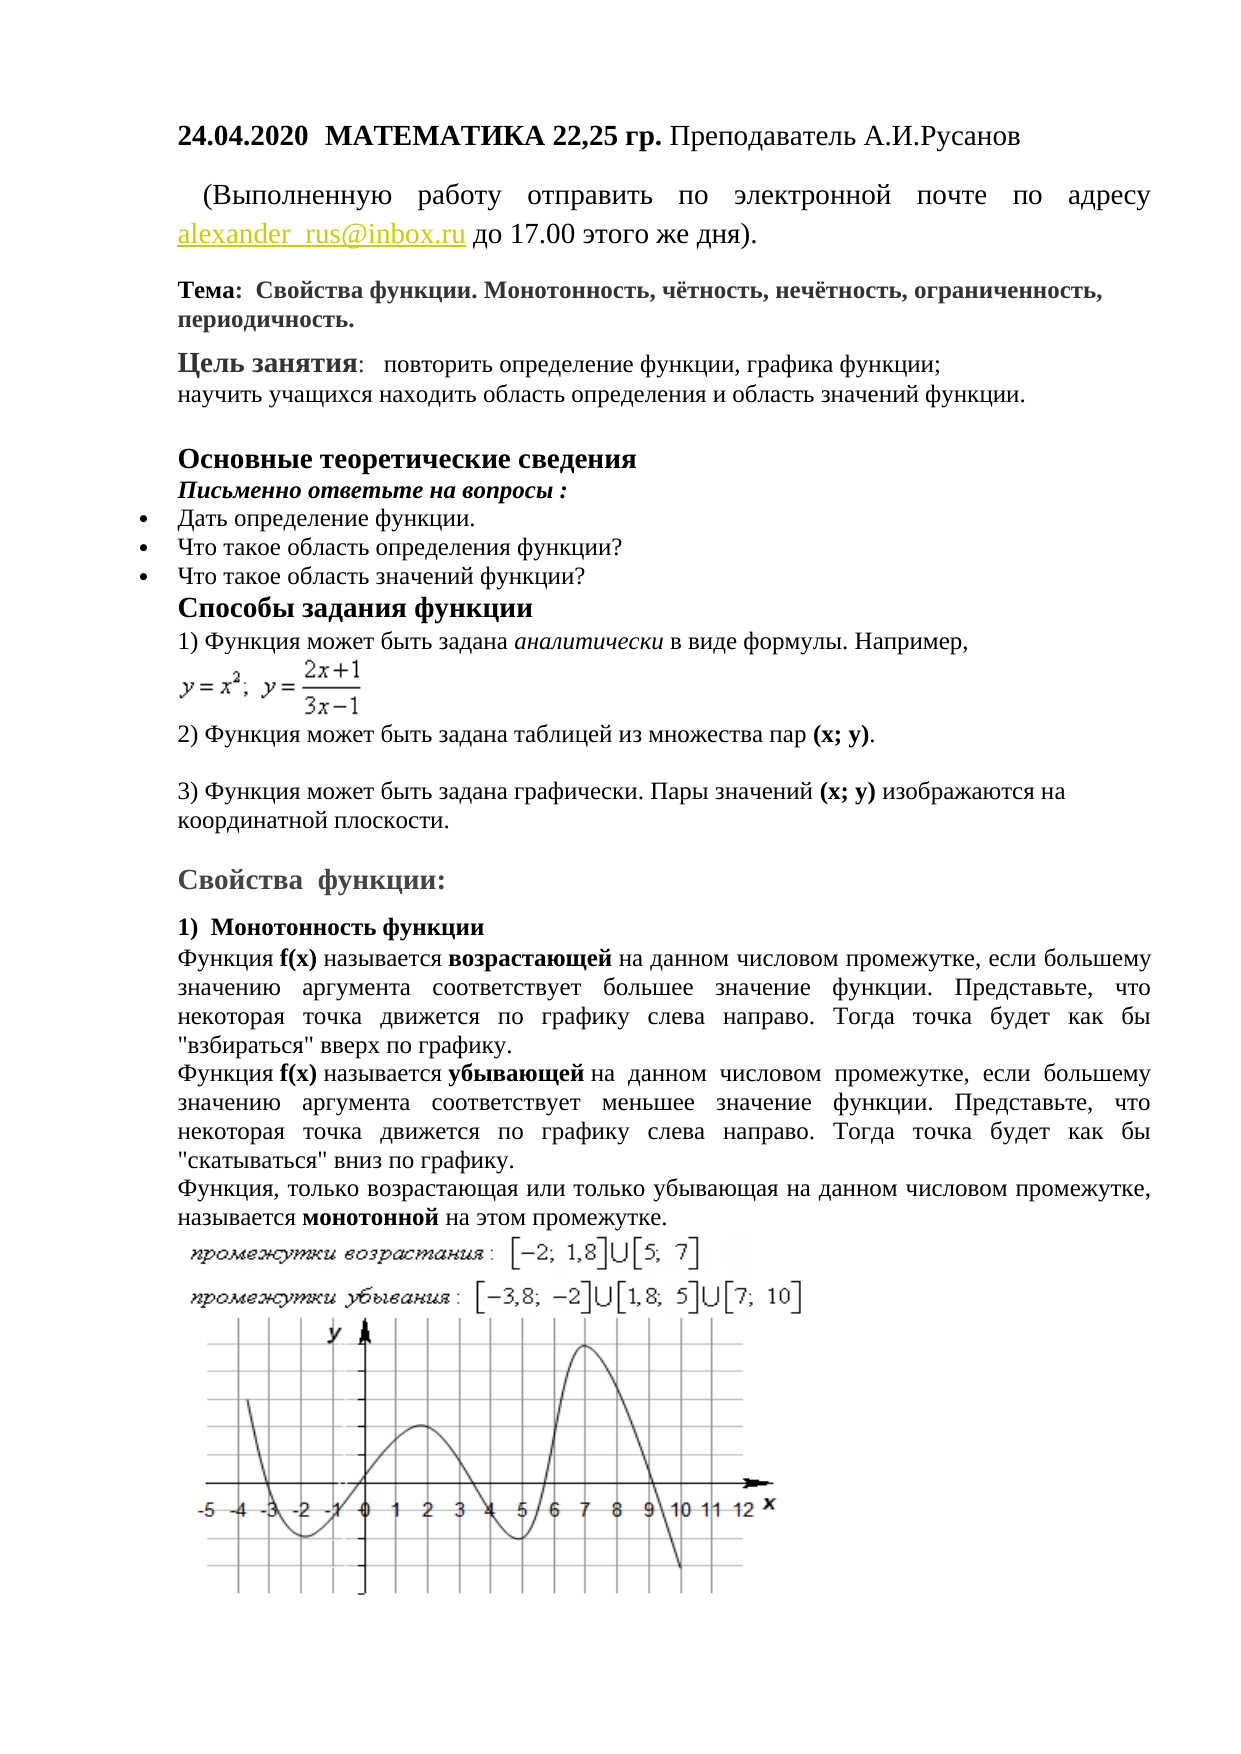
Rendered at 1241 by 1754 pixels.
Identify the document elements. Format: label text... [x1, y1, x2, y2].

text Способы задания функции [177, 590, 1152, 623]
picture [177, 1231, 809, 1612]
list Дать определение функции. [140, 503, 1152, 532]
subtitle 1) Монотонность функции [177, 911, 1152, 941]
text Основные теоретические сведения [177, 441, 1152, 475]
text 24.04.2020 МАТЕМАТИКА 22,25 гр. Преподаватель А.И.Русанов [177, 118, 1152, 152]
text Цель занятия: повторить определение функции, графика функции; [177, 345, 1152, 379]
text Функция, только возрастающая или только убывающая на данном числовом промежутке, называется монотонной на этом промежутке. [177, 1173, 1152, 1231]
text Функция f(x) называется убывающей на данном числовом промежутке, если большему значению аргумента соответствует меньшее значение функции. Представьте, что некоторая точка движется по графику слева направо. Тогда точка будет как бы "скатываться" вниз по графику. [177, 1058, 1152, 1173]
text Тема: Свойства функции. Монотонность, чётность, нечётность, ограниченность, периодичность. [177, 275, 1152, 333]
text Свойства функции: [177, 862, 1152, 896]
picture [177, 654, 367, 719]
list Что такое область определения функции? [140, 532, 1152, 561]
text 2) Функция может быть задана таблицей из множества пар (x; y). [177, 719, 1152, 747]
text 3) Функция может быть задана графически. Пары значений (x; y) изображаются на координатной плоскости. [177, 776, 1152, 834]
text (Выполненную работу отправить по электронной почте по адресу alexander_rus@inbox.ru до 17.00 этого же дня). [177, 177, 1152, 249]
text научить учащихся находить область определения и область значений функции. [177, 379, 1152, 408]
text Функция f(x) называется возрастающей на данном числовом промежутке, если большему значению аргумента соответствует большее значение функции. Представьте, что некоторая точка движется по графику слева направо. Тогда точка будет как бы "взбираться" вверх по графику. [177, 943, 1152, 1058]
text Письменно ответьте на вопросы : [177, 475, 1152, 503]
text 1) Функция может быть задана аналитически в виде формулы. Например, [177, 626, 1152, 719]
list Что такое область значений функции? [140, 561, 1152, 590]
